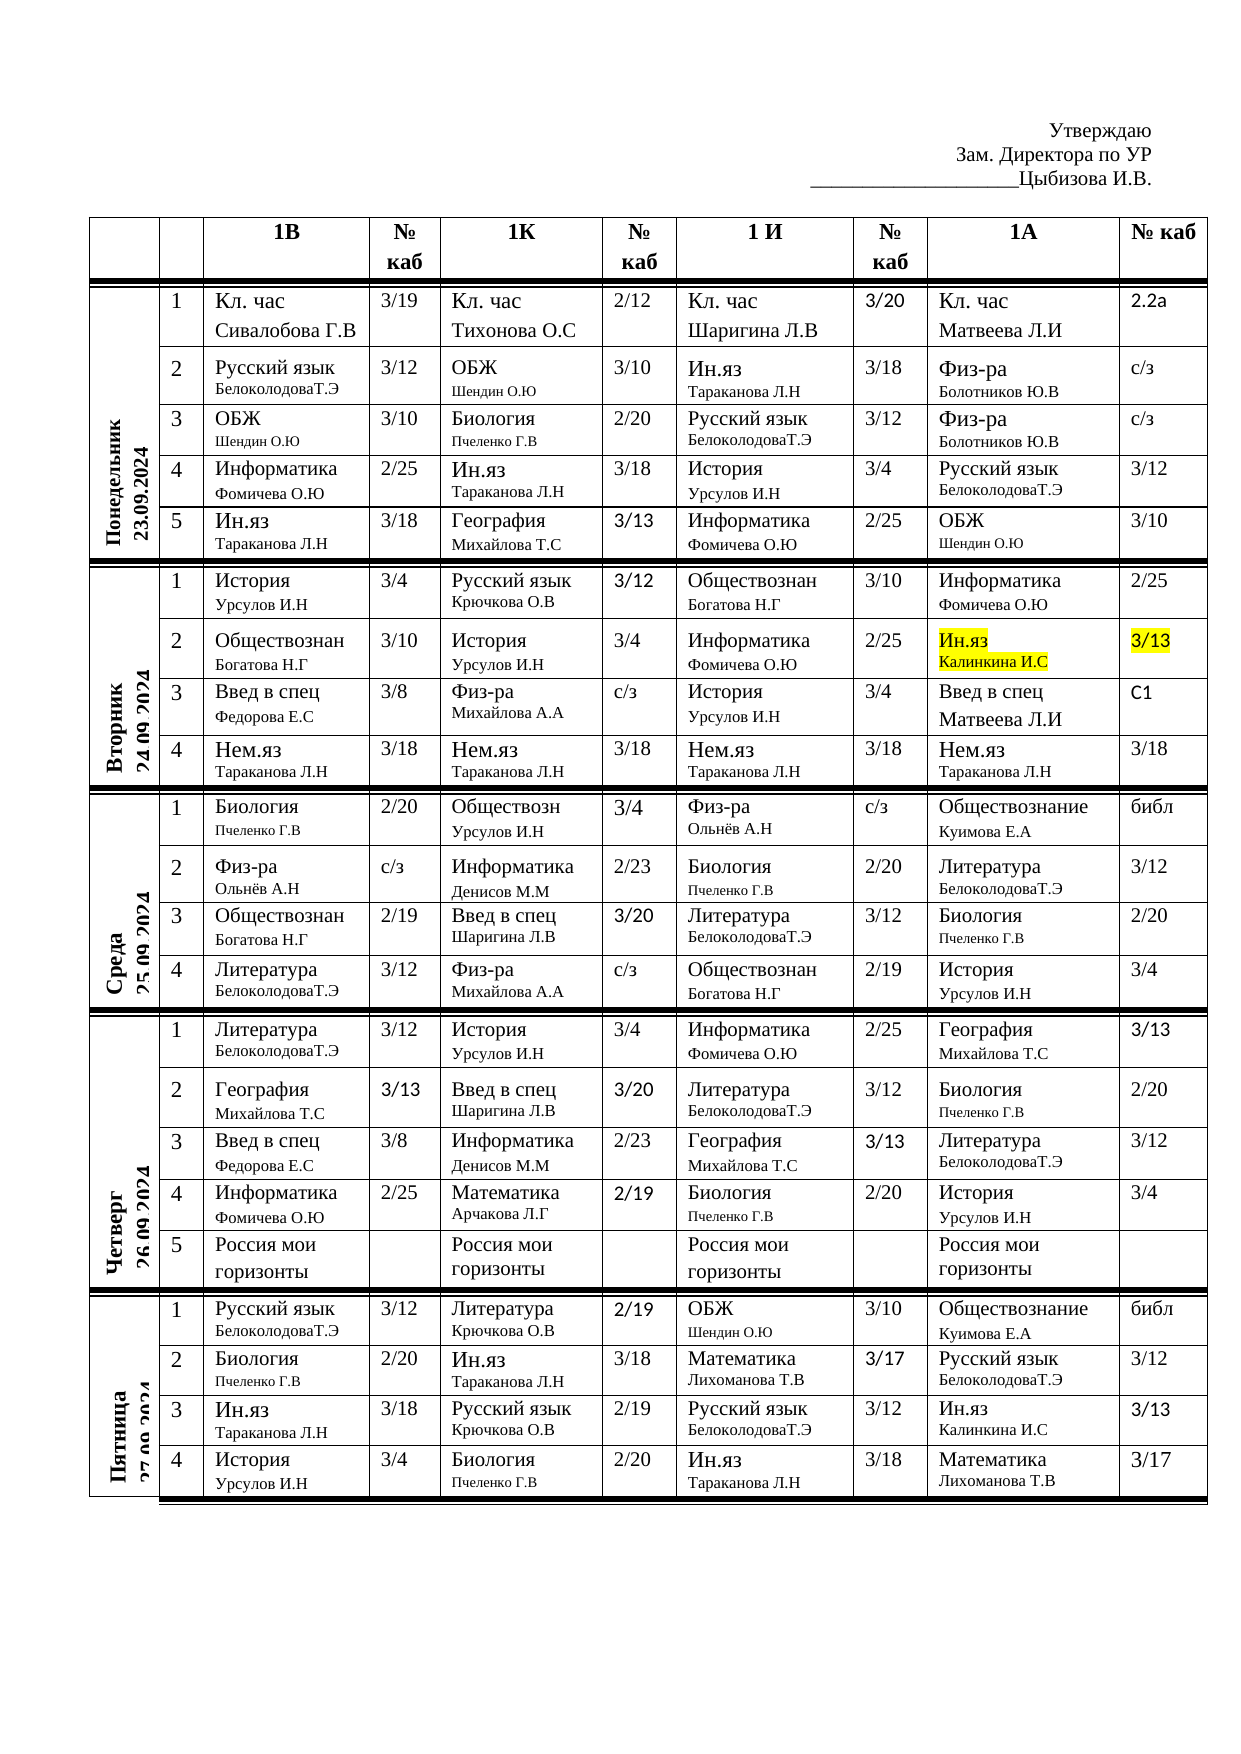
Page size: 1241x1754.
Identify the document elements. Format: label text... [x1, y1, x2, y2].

table_cell Введ в спец Федорова Е.С [204, 1128, 369, 1179]
table_cell 3/20 [854, 288, 927, 346]
table_cell Обществознание Куимова Е.А [928, 1297, 1119, 1344]
table_cell 5 [160, 1231, 203, 1287]
table_cell Кл. час Тихонова О.С [441, 288, 602, 346]
table_cell 4 [160, 1180, 203, 1230]
table_cell Биология Пчеленко Г.В [204, 1346, 369, 1395]
table_cell Литература БелоколодоваТ.Э [928, 1128, 1119, 1179]
table_cell Физ-ра Михайлова А.А [441, 956, 602, 1007]
table_cell 3/12 [370, 956, 440, 1007]
table_cell с/з [370, 846, 440, 902]
table_cell Нем.яз Тараканова Л.Н [441, 736, 602, 785]
table_cell 3/12 [370, 1297, 440, 1344]
table_cell 3/18 [603, 736, 676, 785]
table_cell Математика Арчакова Л.Г [441, 1180, 602, 1230]
table_cell Литература БелоколодоваТ.Э [928, 846, 1119, 902]
table_cell 4 [160, 456, 203, 506]
table_cell 2/20 [1120, 903, 1207, 955]
table_cell Россия мои горизонты [928, 1231, 1119, 1287]
table_cell Литература БелоколодоваТ.Э [204, 1017, 369, 1067]
table_cell 3/17 [854, 1346, 927, 1395]
table_cell Нем.яз Тараканова Л.Н [677, 736, 853, 785]
table_cell Биология Пчеленко Г.В [928, 903, 1119, 955]
table_cell Русский язык БелоколодоваТ.Э [677, 405, 853, 455]
table_cell 5 [160, 508, 203, 558]
table_cell 3/10 [1120, 508, 1207, 558]
table_cell История Урсулов И.Н [204, 568, 369, 618]
table_cell Среда 25.09.2024 [90, 795, 159, 1007]
table_cell 2.2а [1120, 288, 1207, 346]
table_cell Обществознан Богатова Н.Г [677, 568, 853, 618]
table_header 1 И [677, 218, 853, 278]
table_cell Биология Пчеленко Г.В [441, 1446, 602, 1496]
table_cell Обществознан Богатова Н.Г [677, 956, 853, 1007]
table_cell 2/25 [1120, 568, 1207, 618]
table_cell 3/18 [603, 456, 676, 506]
table_cell 3/12 [603, 568, 676, 618]
table_cell 3/12 [370, 1017, 440, 1067]
table_cell 2 [160, 347, 203, 404]
table_cell Литература БелоколодоваТ.Э [677, 1068, 853, 1127]
table_cell Информатика Фомичева О.Ю [928, 568, 1119, 618]
table_cell Биология Пчеленко Г.В [204, 795, 369, 845]
table_cell 1 [160, 795, 203, 845]
table_cell 3/4 [1120, 1180, 1207, 1230]
table_cell 3/12 [370, 347, 440, 404]
table_cell 3/18 [370, 508, 440, 558]
table_cell Биология Пчеленко Г.В [677, 846, 853, 902]
table_cell 2/25 [370, 1180, 440, 1230]
table_cell 3/18 [854, 347, 927, 404]
table_cell История Урсулов И.Н [928, 956, 1119, 1007]
table_cell С1 [1120, 679, 1207, 735]
table_cell История Урсулов И.Н [441, 619, 602, 678]
table_cell 3/10 [603, 347, 676, 404]
table_cell 3/4 [1120, 956, 1207, 1007]
table_cell История Урсулов И.Н [204, 1446, 369, 1496]
table_cell Россия мои горизонты [677, 1231, 853, 1287]
table_cell с/з [603, 956, 676, 1007]
table_cell 2/20 [370, 795, 440, 845]
table_cell 4 [160, 1446, 203, 1496]
table_cell 3/20 [603, 903, 676, 955]
table_cell [854, 1231, 927, 1287]
table_cell 3/19 [370, 288, 440, 346]
table_cell 3/13 [603, 508, 676, 558]
table_cell 3/12 [1120, 456, 1207, 506]
table_cell Физ-ра Ольнёв А.Н [677, 795, 853, 845]
table_cell 3/8 [370, 679, 440, 735]
table_cell Информатика Фомичева О.Ю [204, 1180, 369, 1230]
table_cell 2/20 [854, 1180, 927, 1230]
table_cell 2/20 [603, 405, 676, 455]
table_cell Информатика Денисов М.М [441, 1128, 602, 1179]
table_cell Русский язык Крючкова О.В [441, 1396, 602, 1445]
table_cell Физ-ра Михайлова А.А [441, 679, 602, 735]
table_cell 2/19 [603, 1180, 676, 1230]
table_cell Биология Пчеленко Г.В [441, 405, 602, 455]
table_cell Ин.яз Тараканова Л.Н [441, 456, 602, 506]
table_header № каб [1120, 218, 1207, 278]
table_cell География Михайлова Т.С [204, 1068, 369, 1127]
table_cell Ин.яз Калинкина И.С [928, 1396, 1119, 1445]
table_cell 3/12 [854, 1068, 927, 1127]
table_cell 1 [160, 568, 203, 618]
table_cell 2/19 [370, 903, 440, 955]
table_cell 3/12 [1120, 1128, 1207, 1179]
table_cell ОБЖ Шендин О.Ю [441, 347, 602, 404]
table_cell 1 [160, 1297, 203, 1344]
table_cell Нем.яз Тараканова Л.Н [204, 736, 369, 785]
table_cell Вторник 24.09.2024 [90, 568, 159, 785]
table_cell 4 [160, 956, 203, 1007]
table_cell 2/25 [854, 1017, 927, 1067]
table_cell Ин.яз Тараканова Л.Н [204, 1396, 369, 1445]
table_cell Литература БелоколодоваТ.Э [677, 903, 853, 955]
table_cell Нем.яз Тараканова Л.Н [928, 736, 1119, 785]
table_cell Русский язык Крючкова О.В [441, 568, 602, 618]
table_cell 2/25 [854, 619, 927, 678]
text Зам. Директора по УР [89, 142, 1152, 166]
table_cell География Михайлова Т.С [677, 1128, 853, 1179]
table_cell 3/4 [854, 456, 927, 506]
table_header № каб [370, 218, 440, 278]
table_cell 2/20 [854, 846, 927, 902]
table_cell Физ-ра Ольнёв А.Н [204, 846, 369, 902]
table_cell Обществознание Куимова Е.А [928, 795, 1119, 845]
table_cell 3/4 [603, 619, 676, 678]
table_cell Биология Пчеленко Г.В [677, 1180, 853, 1230]
table_cell с/з [854, 795, 927, 845]
table_cell Ин.яз Тараканова Л.Н [677, 347, 853, 404]
table_cell 3 [160, 1396, 203, 1445]
table_cell 2/23 [603, 846, 676, 902]
table_header [90, 218, 159, 278]
table_cell 3/18 [854, 736, 927, 785]
table_cell Биология Пчеленко Г.В [928, 1068, 1119, 1127]
table_cell Введ в спец Федорова Е.С [204, 679, 369, 735]
table_cell 3 [160, 1128, 203, 1179]
table_cell Обществозн Урсулов И.Н [441, 795, 602, 845]
table_cell 3/12 [854, 903, 927, 955]
table_cell Русский язык БелоколодоваТ.Э [204, 347, 369, 404]
table_cell 3/12 [854, 405, 927, 455]
table_cell 2/12 [603, 288, 676, 346]
table_cell 2 [160, 1068, 203, 1127]
table_cell 3/12 [1120, 846, 1207, 902]
table_cell Информатика Фомичева О.Ю [204, 456, 369, 506]
table_cell 3/18 [1120, 736, 1207, 785]
table_cell 3/13 [1120, 1017, 1207, 1067]
table_cell библ [1120, 795, 1207, 845]
table_cell Введ в спец Матвеева Л.И [928, 679, 1119, 735]
table_cell 3/10 [370, 619, 440, 678]
table_cell Обществознан Богатова Н.Г [204, 903, 369, 955]
table_cell История Урсулов И.Н [441, 1017, 602, 1067]
table_cell Кл. час Сивалобова Г.В [204, 288, 369, 346]
table_cell Введ в спец Шаригина Л.В [441, 903, 602, 955]
table_cell 1 [160, 1017, 203, 1067]
table_cell 3/10 [854, 1297, 927, 1344]
table_cell 3 [160, 679, 203, 735]
table_cell Русский язык БелоколодоваТ.Э [204, 1297, 369, 1344]
table_cell библ [1120, 1297, 1207, 1344]
table_cell Информатика Фомичева О.Ю [677, 508, 853, 558]
table_cell ОБЖ Шендин О.Ю [204, 405, 369, 455]
table_cell 2 [160, 1346, 203, 1395]
table_cell 2 [160, 619, 203, 678]
table_header № каб [854, 218, 927, 278]
table_cell с/з [603, 679, 676, 735]
table_cell Литература Крючкова О.В [441, 1297, 602, 1344]
table_header 1А [928, 218, 1119, 278]
text ____________________Цыбизова И.В. [89, 166, 1152, 190]
table_cell 3/4 [603, 1017, 676, 1067]
table_cell 2/19 [603, 1396, 676, 1445]
table_cell 1 [160, 288, 203, 346]
table_cell с/з [1120, 347, 1207, 404]
table_cell Информатика Фомичева О.Ю [677, 1017, 853, 1067]
table_header [160, 218, 203, 278]
table_cell Ин.яз Тараканова Л.Н [204, 508, 369, 558]
table_cell История Урсулов И.Н [677, 456, 853, 506]
table_cell 3/10 [854, 568, 927, 618]
table_cell Ин.яз Калинкина И.С [928, 619, 1119, 678]
table_cell Математика Лихоманова Т.В [928, 1446, 1119, 1496]
table_header 1К [441, 218, 602, 278]
table_header 1В [204, 218, 369, 278]
table_cell Четверг 26.09.2024 [90, 1017, 159, 1287]
table_cell ОБЖ Шендин О.Ю [928, 508, 1119, 558]
table_cell Понедельник 23.09.2024 [90, 288, 159, 558]
table_cell 3/17 [1120, 1446, 1207, 1496]
table_cell 3/4 [603, 795, 676, 845]
table_cell Россия мои горизонты [441, 1231, 602, 1287]
table_cell [603, 1231, 676, 1287]
table_cell Кл. час Шаригина Л.В [677, 288, 853, 346]
table_cell 2/19 [603, 1297, 676, 1344]
table_cell Русский язык БелоколодоваТ.Э [928, 456, 1119, 506]
table_cell ОБЖ Шендин О.Ю [677, 1297, 853, 1344]
table_cell 3/18 [370, 736, 440, 785]
table_cell Ин.яз Тараканова Л.Н [441, 1346, 602, 1395]
table_cell 3/13 [1120, 1396, 1207, 1445]
table_cell [370, 1231, 440, 1287]
table_cell История Урсулов И.Н [677, 679, 853, 735]
table_cell с/з [1120, 405, 1207, 455]
table_cell 2/19 [854, 956, 927, 1007]
table_cell 3/12 [854, 1396, 927, 1445]
table_header № каб [603, 218, 676, 278]
table_cell [1120, 1231, 1207, 1287]
table_cell 2/20 [370, 1346, 440, 1395]
table_cell Физ-ра Болотников Ю.В [928, 347, 1119, 404]
table_cell 3/12 [1120, 1346, 1207, 1395]
text Утверждаю [89, 118, 1152, 142]
table_cell 3/18 [854, 1446, 927, 1496]
table_cell 3 [160, 405, 203, 455]
table_cell Ин.яз Тараканова Л.Н [677, 1446, 853, 1496]
table_cell 2/25 [854, 508, 927, 558]
table_cell 4 [160, 736, 203, 785]
table_cell 3 [160, 903, 203, 955]
table_cell 3/13 [370, 1068, 440, 1127]
table_cell 3/18 [370, 1396, 440, 1445]
table_cell Россия мои горизонты [204, 1231, 369, 1287]
table_cell Физ-ра Болотников Ю.В [928, 405, 1119, 455]
table_cell Обществознан Богатова Н.Г [204, 619, 369, 678]
table_cell 3/8 [370, 1128, 440, 1179]
table_cell 3/13 [1120, 619, 1207, 678]
table_cell История Урсулов И.Н [928, 1180, 1119, 1230]
table_cell Русский язык БелоколодоваТ.Э [928, 1346, 1119, 1395]
table_cell 2/20 [1120, 1068, 1207, 1127]
table_cell Кл. час Матвеева Л.И [928, 288, 1119, 346]
table_cell Русский язык БелоколодоваТ.Э [677, 1396, 853, 1445]
table_cell 3/20 [603, 1068, 676, 1127]
table_cell Математика Лихоманова Т.В [677, 1346, 853, 1395]
table_cell 2/20 [603, 1446, 676, 1496]
table_cell 3/4 [854, 679, 927, 735]
table_cell 3/4 [370, 1446, 440, 1496]
table_cell 3/13 [854, 1128, 927, 1179]
table_cell География Михайлова Т.С [928, 1017, 1119, 1067]
table_cell География Михайлова Т.С [441, 508, 602, 558]
table_cell 3/10 [370, 405, 440, 455]
table_cell Информатика Фомичева О.Ю [677, 619, 853, 678]
table_cell 2/25 [370, 456, 440, 506]
table_cell 3/18 [603, 1346, 676, 1395]
table_cell Информатика Денисов М.М [441, 846, 602, 902]
table_cell Введ в спец Шаригина Л.В [441, 1068, 602, 1127]
table_cell 2 [160, 846, 203, 902]
table_cell Пятница 27.09.2024 [90, 1297, 159, 1496]
table_cell 3/4 [370, 568, 440, 618]
table_cell Литература БелоколодоваТ.Э [204, 956, 369, 1007]
table_cell 2/23 [603, 1128, 676, 1179]
